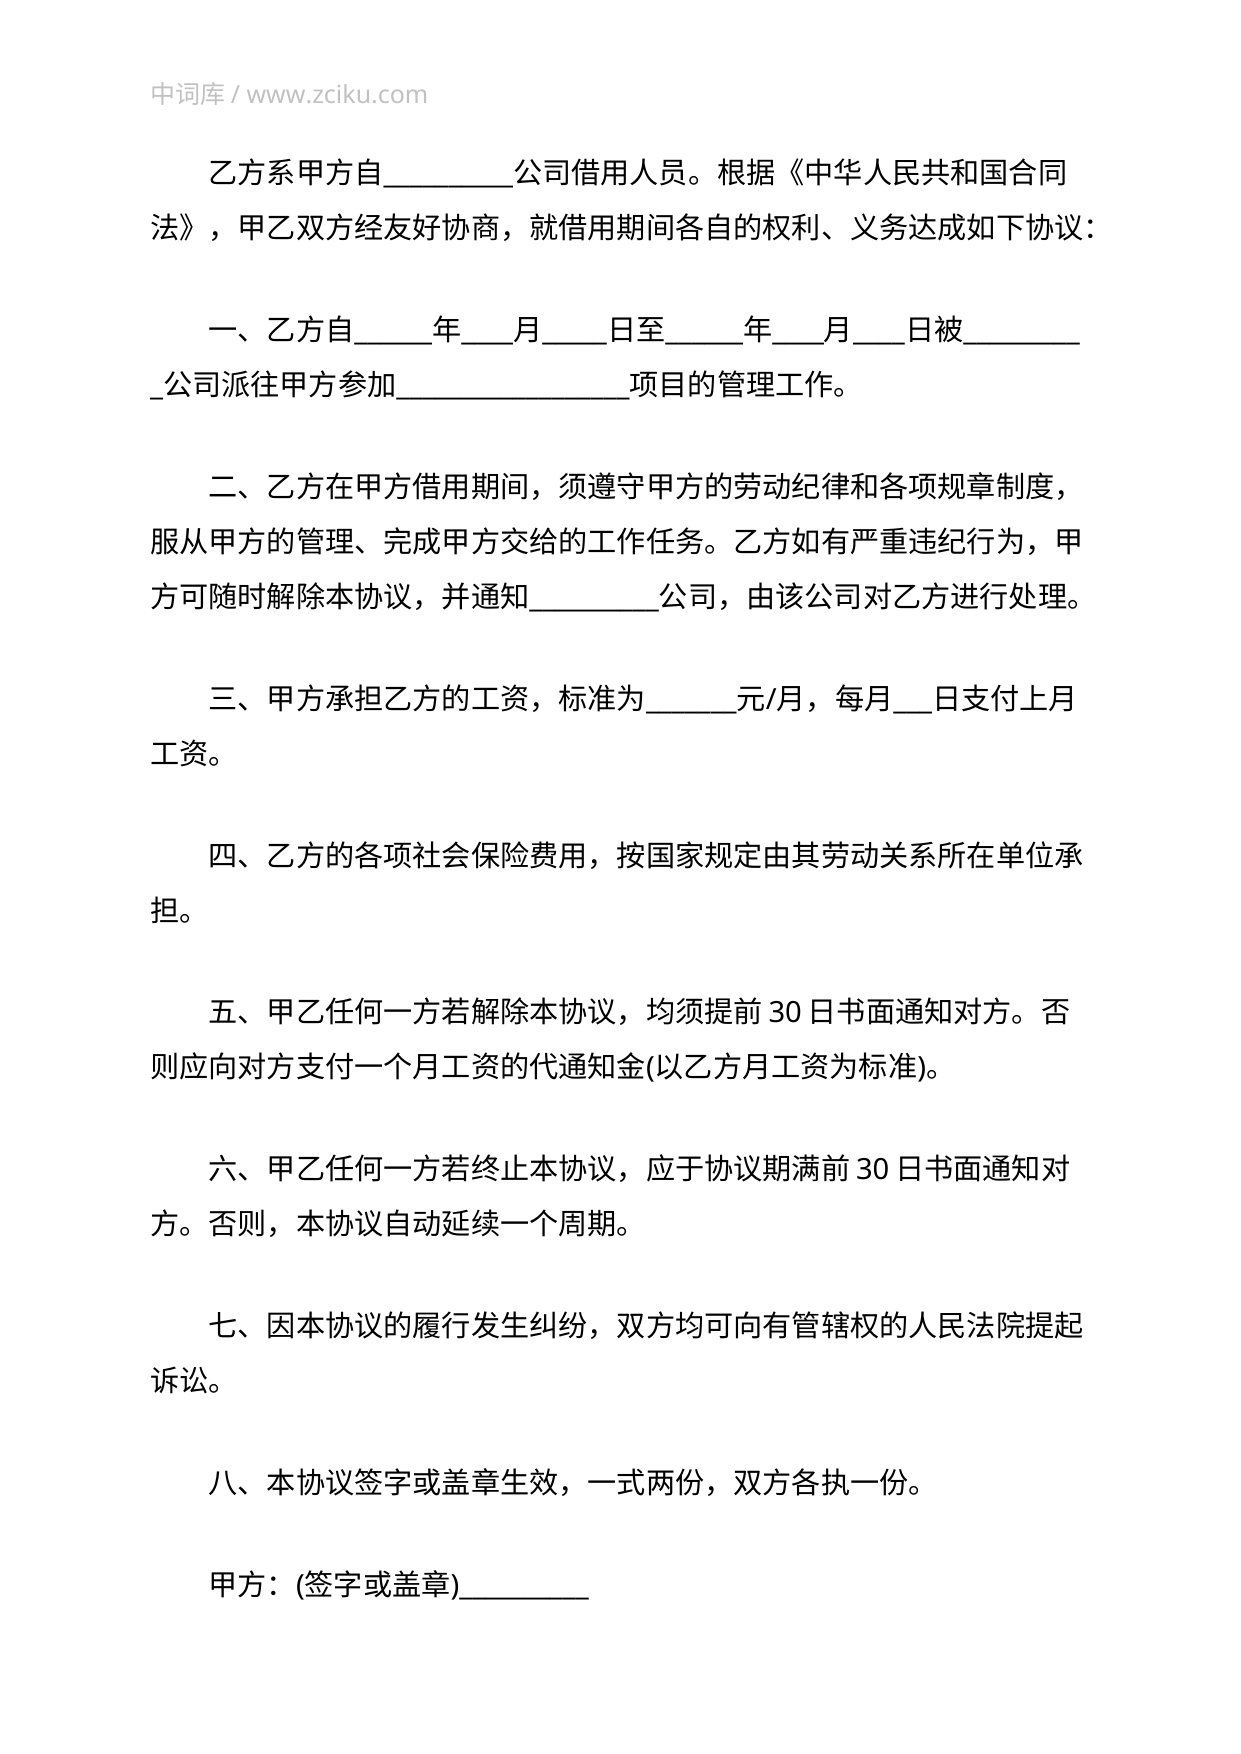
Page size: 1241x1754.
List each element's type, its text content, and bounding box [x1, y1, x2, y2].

text 五、甲乙任何一方若解除本协议，均须提前30日书面通知对方。否则应向对方支付一个月工资的代通知金(以乙方月工资为标准)。 [150, 989, 1090, 1086]
text 八、本协议签字或盖章生效，一式两份，双方各执一份。 [150, 1459, 1090, 1502]
text 二、乙方在甲方借用期间，须遵守甲方的劳动纪律和各项规章制度，服从甲方的管理、完成甲方交给的工作任务。乙方如有严重违纪行为，甲方可随时解除本协议，并通知__________公司，由该公司对乙方进行处理。 [150, 464, 1090, 616]
text 甲方：(签字或盖章)__________ [150, 1561, 1090, 1603]
text 六、甲乙任何一方若终止本协议，应于协议期满前30日书面通知对方。否则，本协议自动延续一个周期。 [150, 1146, 1090, 1243]
text 三、甲方承担乙方的工资，标准为_______元/月，每月___日支付上月工资。 [150, 676, 1090, 773]
text 七、因本协议的履行发生纠纷，双方均可向有管辖权的人民法院提起诉讼。 [150, 1303, 1090, 1400]
text 一、乙方自______年____月_____日至______年____月____日被__________公司派往甲方参加__________________项目的管理工作。 [150, 307, 1090, 404]
text 乙方系甲方自__________公司借用人员。根据《中华人民共和国合同法》，甲乙双方经友好协商，就借用期间各自的权利、义务达成如下协议： [150, 150, 1090, 247]
text 四、乙方的各项社会保险费用，按国家规定由其劳动关系所在单位承担。 [150, 832, 1090, 929]
